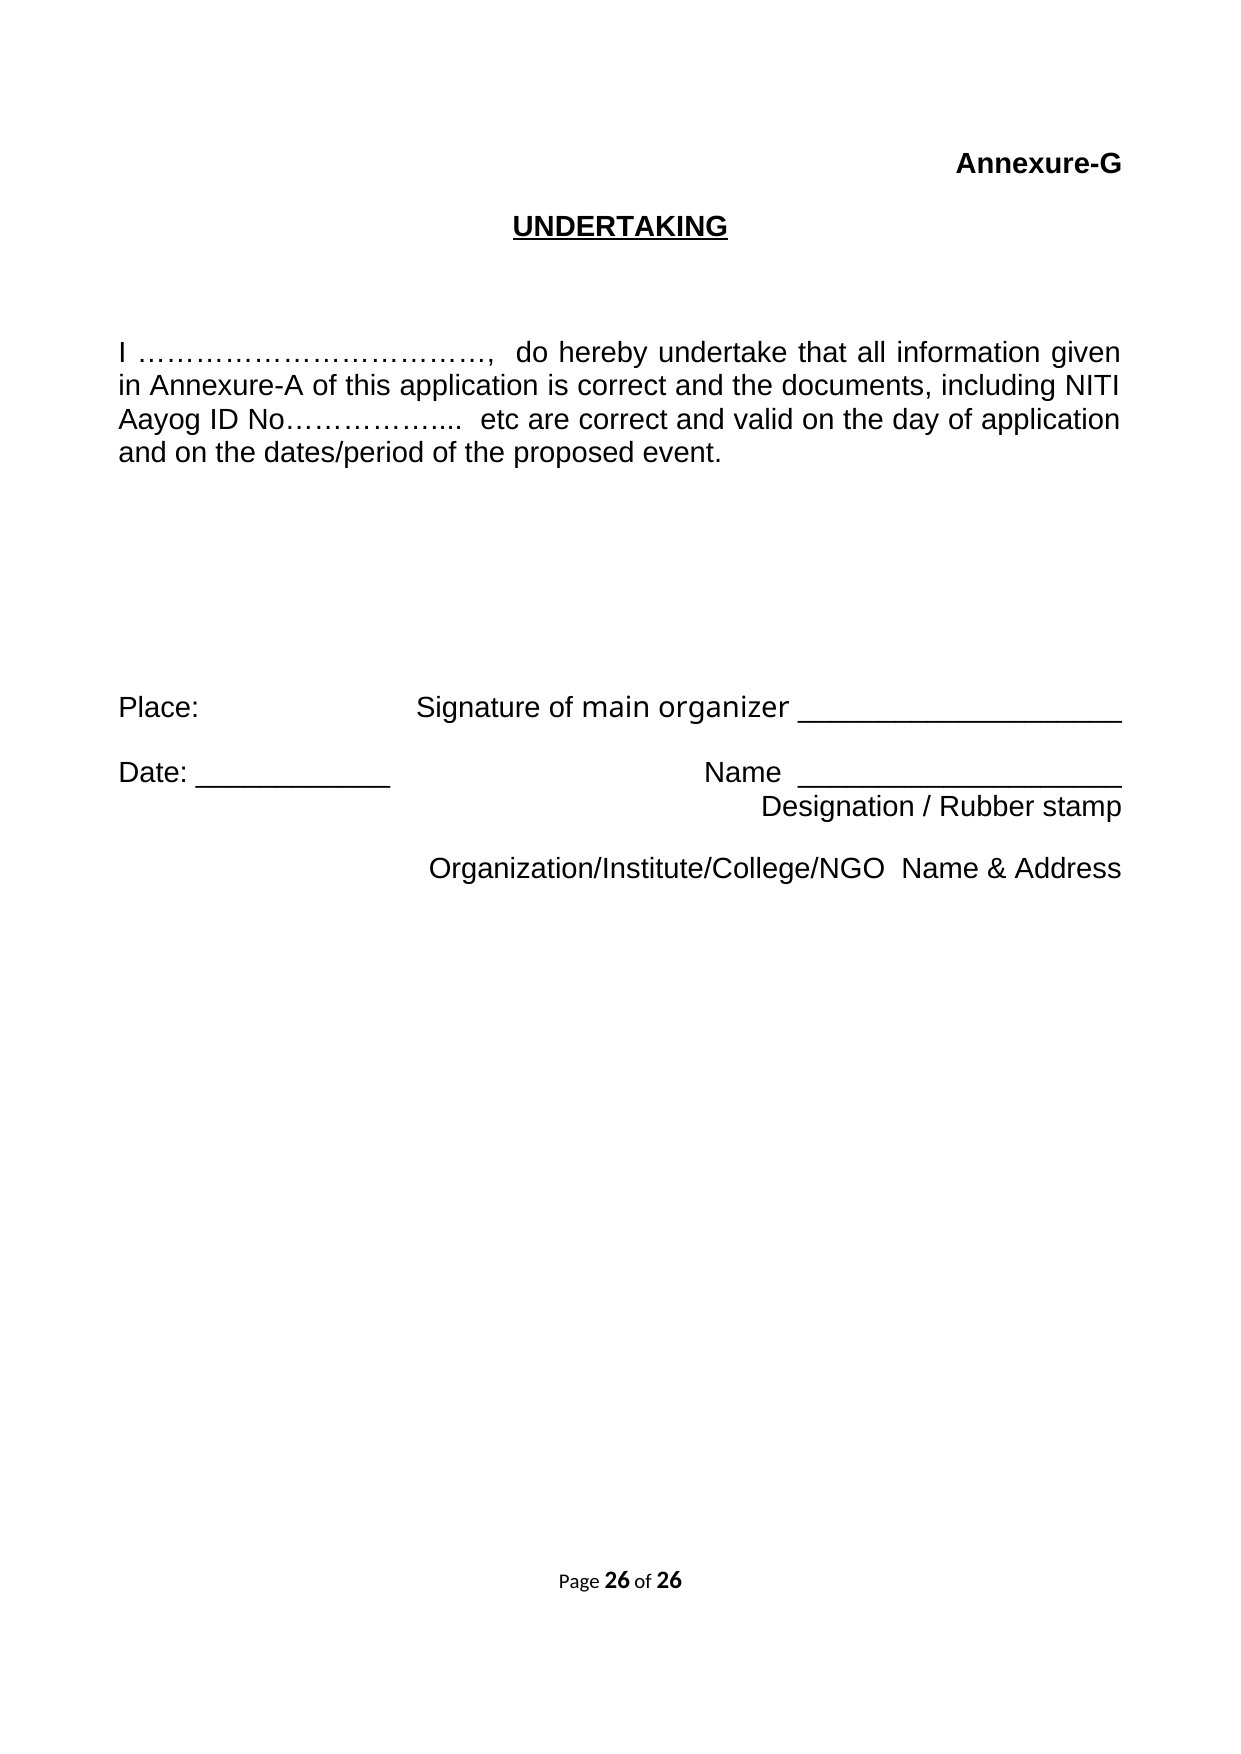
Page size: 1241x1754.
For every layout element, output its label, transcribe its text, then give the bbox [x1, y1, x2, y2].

text I ………………………………, do hereby undertake that all information given in Annexure-A of this application is correct and the documents, including NITI Aayog ID No…………….... etc are correct and valid on the day of application and on the dates/period of the proposed event. [118, 335, 1122, 469]
text Date: ____________ Name ____________________ [118, 755, 1122, 788]
text Place: Signature of main organizer ____________________ [118, 686, 1122, 726]
text UNDERTAKING [118, 209, 1122, 243]
text Organization/Institute/College/NGO Name & Address [118, 851, 1122, 885]
text Annexure-G [118, 147, 1122, 180]
text Designation / Rubber stamp [118, 788, 1122, 822]
